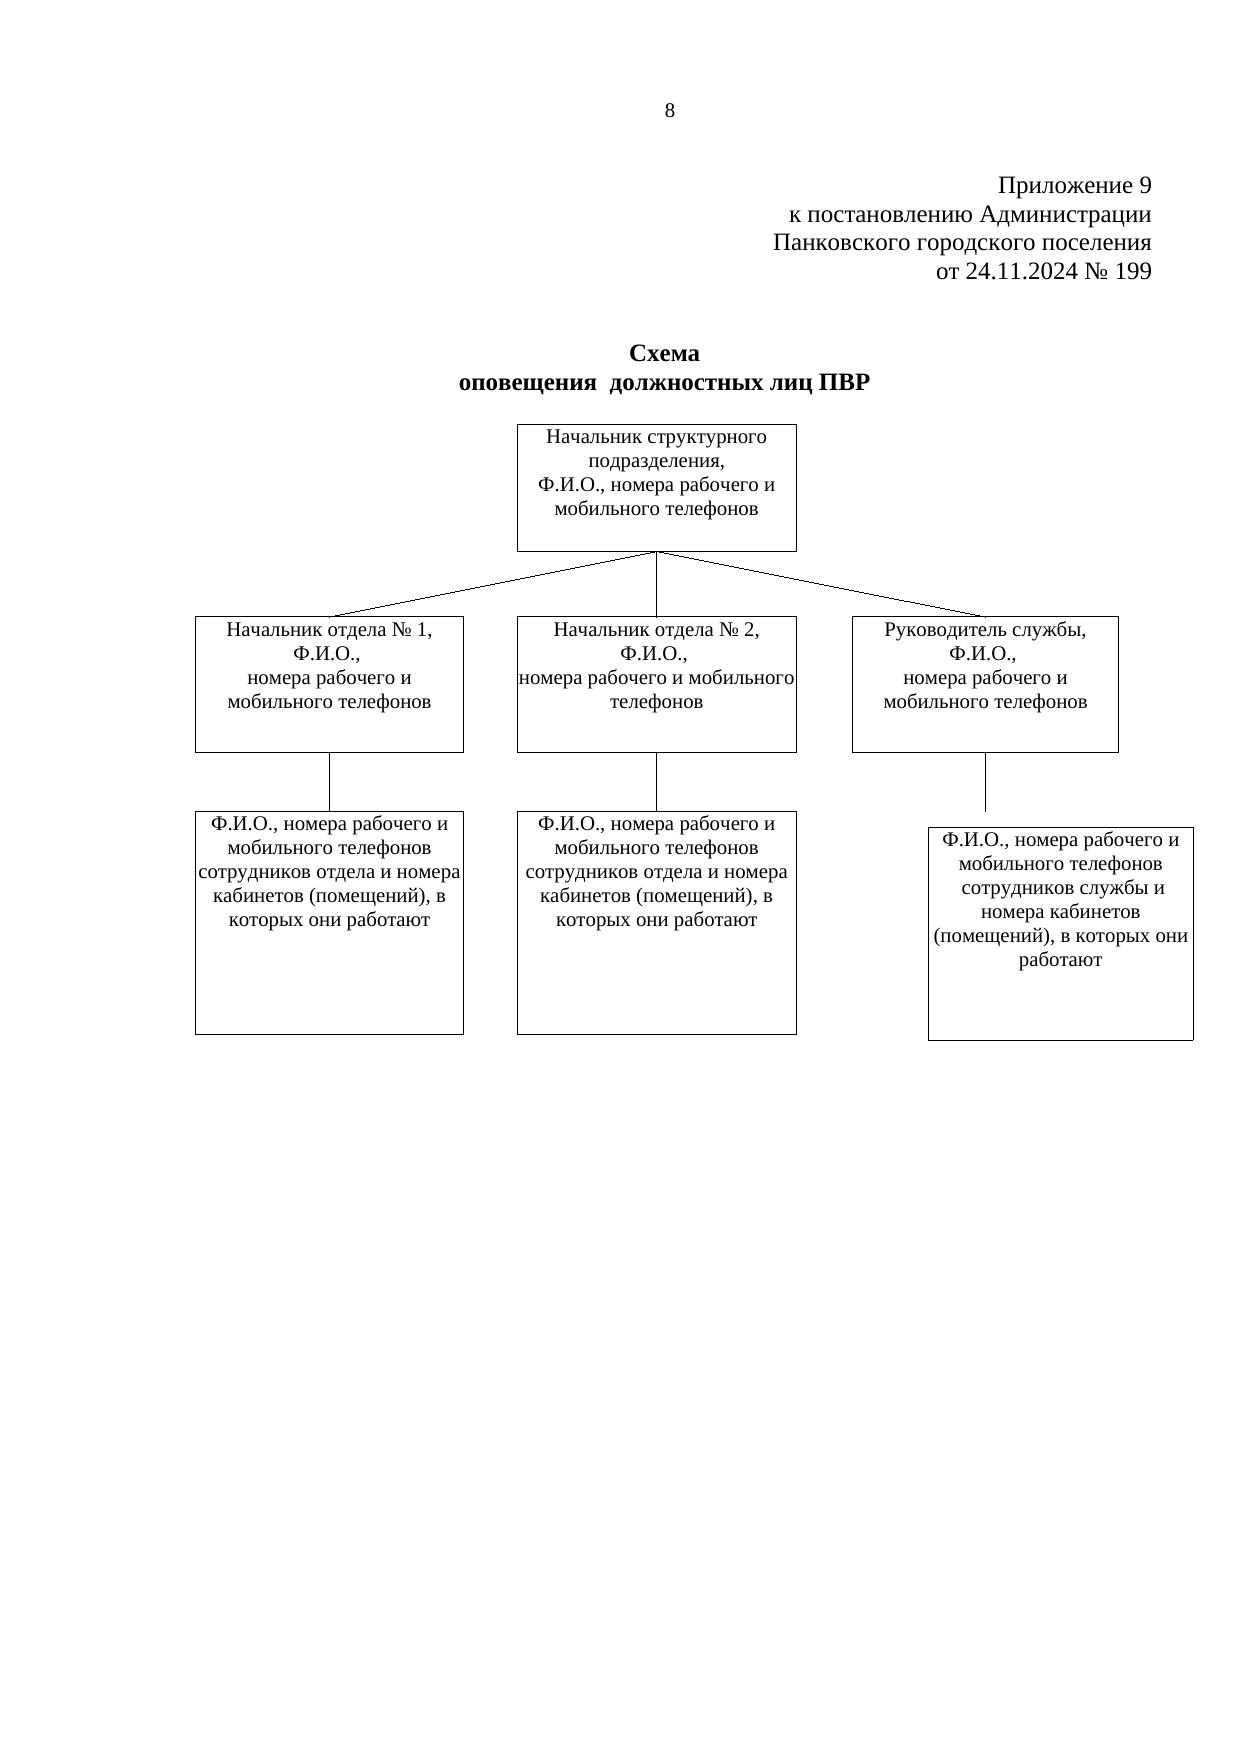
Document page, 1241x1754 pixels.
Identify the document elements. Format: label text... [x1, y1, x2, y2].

text Панковского городского поселения [177, 227, 1152, 256]
text Схема [177, 338, 1152, 367]
text от 24.11.2024 № 199 [177, 256, 1152, 285]
text оповещения должностных лиц ПВР [177, 367, 1152, 395]
text к постановлению Администрации [177, 199, 1152, 227]
text Приложение 9 [177, 170, 1152, 199]
